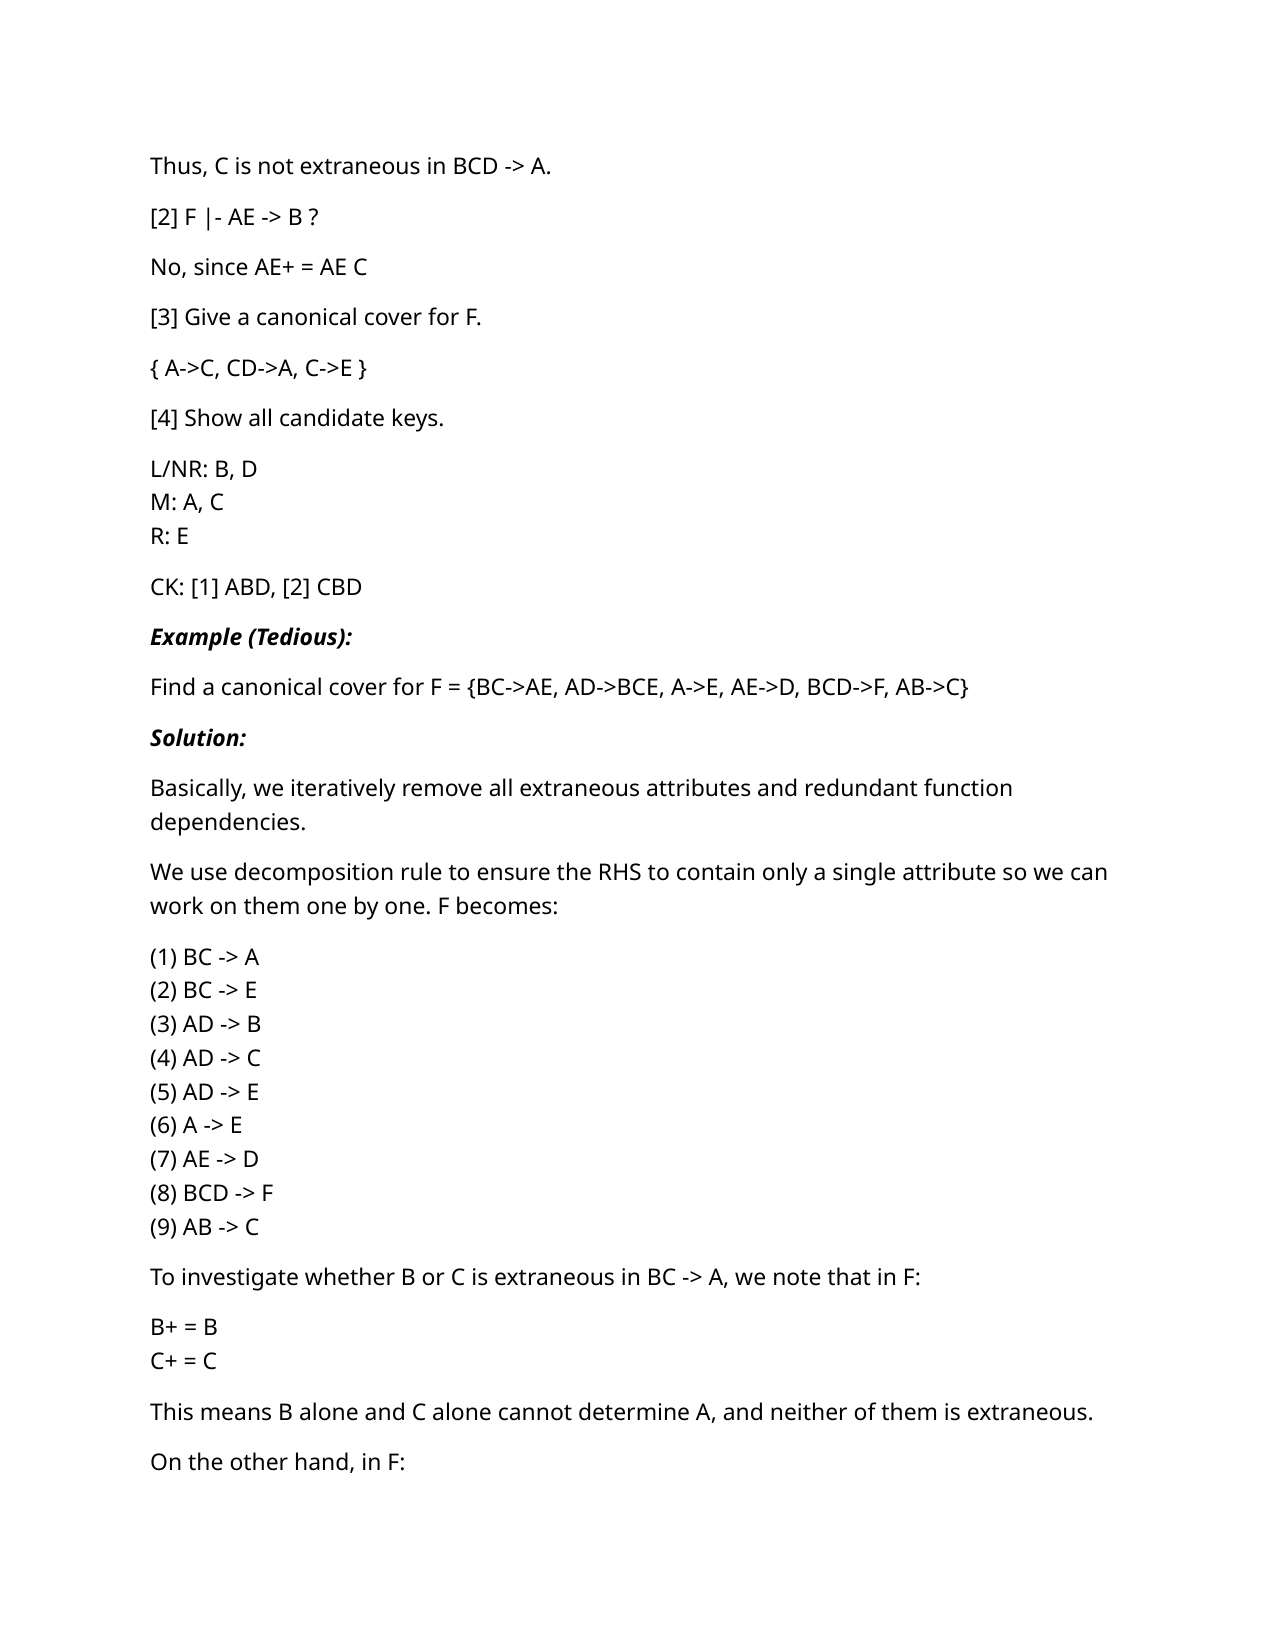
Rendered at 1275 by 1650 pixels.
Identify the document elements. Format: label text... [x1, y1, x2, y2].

text Example (Tedious): [150, 621, 1125, 652]
text { A->C, CD->A, C->E } [150, 352, 1125, 383]
text Basically, we iteratively remove all extraneous attributes and redundant function dependencies. [150, 772, 1125, 837]
text B+ = B C+ = C [150, 1311, 1125, 1376]
text We use decomposition rule to ensure the RHS to contain only a single attribute so we can work on them one by one. F becomes: [150, 856, 1125, 921]
text To investigate whether B or C is extraneous in BC -> A, we note that in F: [150, 1261, 1125, 1292]
text CK: [1] ABD, [2] CBD [150, 570, 1125, 602]
text [3] Give a canonical cover for F. [150, 301, 1125, 332]
text (1) BC -> A (2) BC -> E (3) AD -> B (4) AD -> C (5) AD -> E (6) A -> E (7) AE -> D (8) BCD -> F (9) AB -> C [150, 940, 1125, 1242]
text On the other hand, in F: [150, 1446, 1125, 1477]
text No, since AE+ = AE C [150, 251, 1125, 282]
text Solution: [150, 722, 1125, 753]
text [2] F |- AE -> B ? [150, 200, 1125, 232]
text L/NR: B, D M: A, C R: E [150, 452, 1125, 551]
text [4] Show all candidate keys. [150, 402, 1125, 433]
text Find a canonical cover for F = {BC->AE, AD->BCE, A->E, AE->D, BCD->F, AB->C} [150, 671, 1125, 702]
text This means B alone and C alone cannot determine A, and neither of them is extraneous. [150, 1395, 1125, 1427]
text Thus, C is not extraneous in BCD -> A. [150, 150, 1125, 181]
